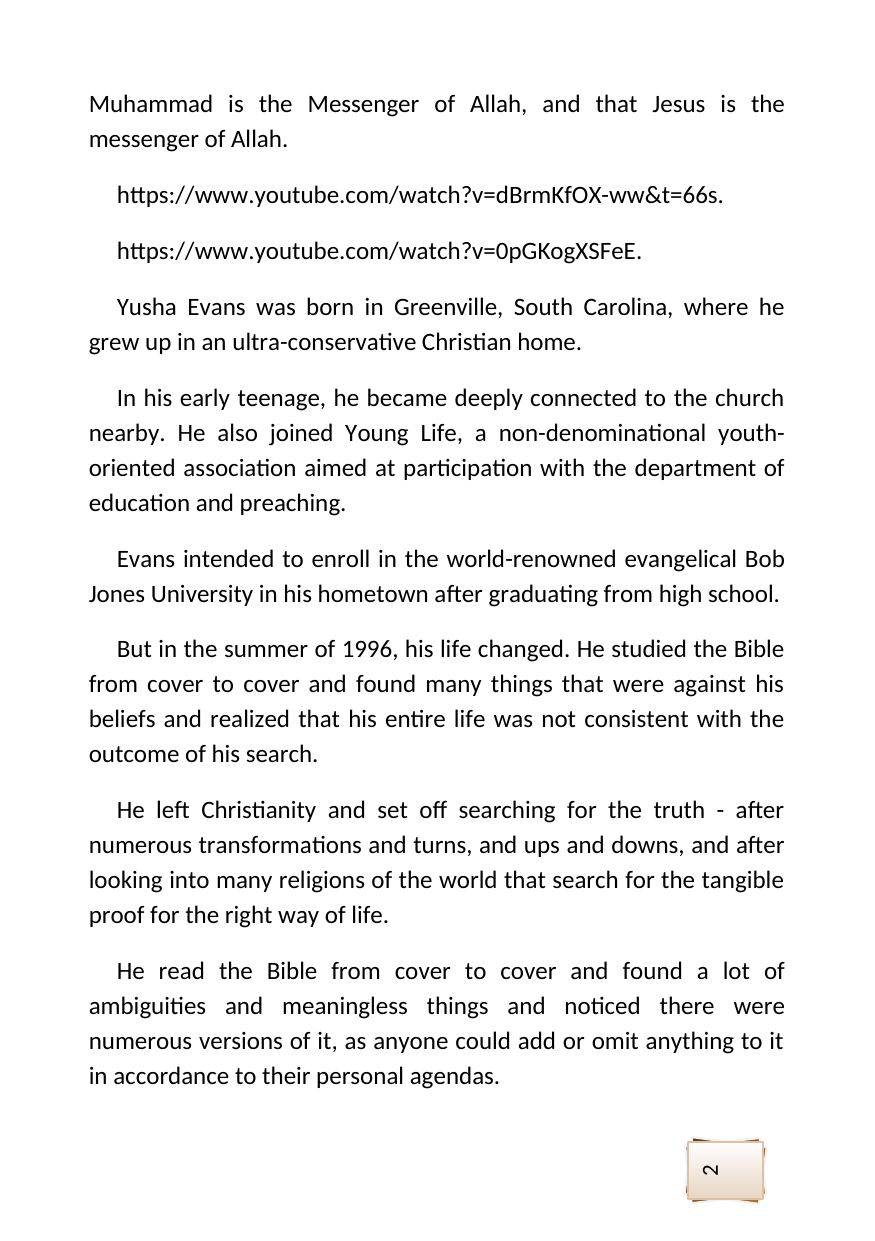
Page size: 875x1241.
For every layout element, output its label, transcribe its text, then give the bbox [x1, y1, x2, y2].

text Yusha Evans was born in Greenville, South Carolina, where he grew up in an ultra-conservative Christian home. [88, 291, 786, 357]
text Evans intended to enroll in the world-renowned evangelical Bob Jones University in his hometown after graduating from high school. [88, 543, 786, 608]
text He left Christianity and set off searching for the truth - after numerous transformations and turns, and ups and downs, and after looking into many religions of the world that search for the tangible proof for the right way of life. [88, 794, 786, 930]
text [88, 88, 786, 154]
text https://www.youtube.com/watch?v=0pGKogXSFeE. [88, 235, 786, 266]
text https://www.youtube.com/watch?v=dBrmKfOX-ww&t=66s. [88, 179, 786, 210]
text In his early teenage, he became deeply connected to the church nearby. He also joined Young Life, a non-denominational youth-oriented association aimed at participation with the department of education and preaching. [88, 382, 786, 517]
text He read the Bible from cover to cover and found a lot of ambiguities and meaningless things and noticed there were numerous versions of it, as anyone could add or omit anything to it in accordance to their personal agendas. [88, 955, 786, 1091]
text But in the summer of 1996, his life changed. He studied the Bible from cover to cover and found many things that were against his beliefs and realized that his entire life was not consistent with the outcome of his search. [88, 633, 786, 769]
